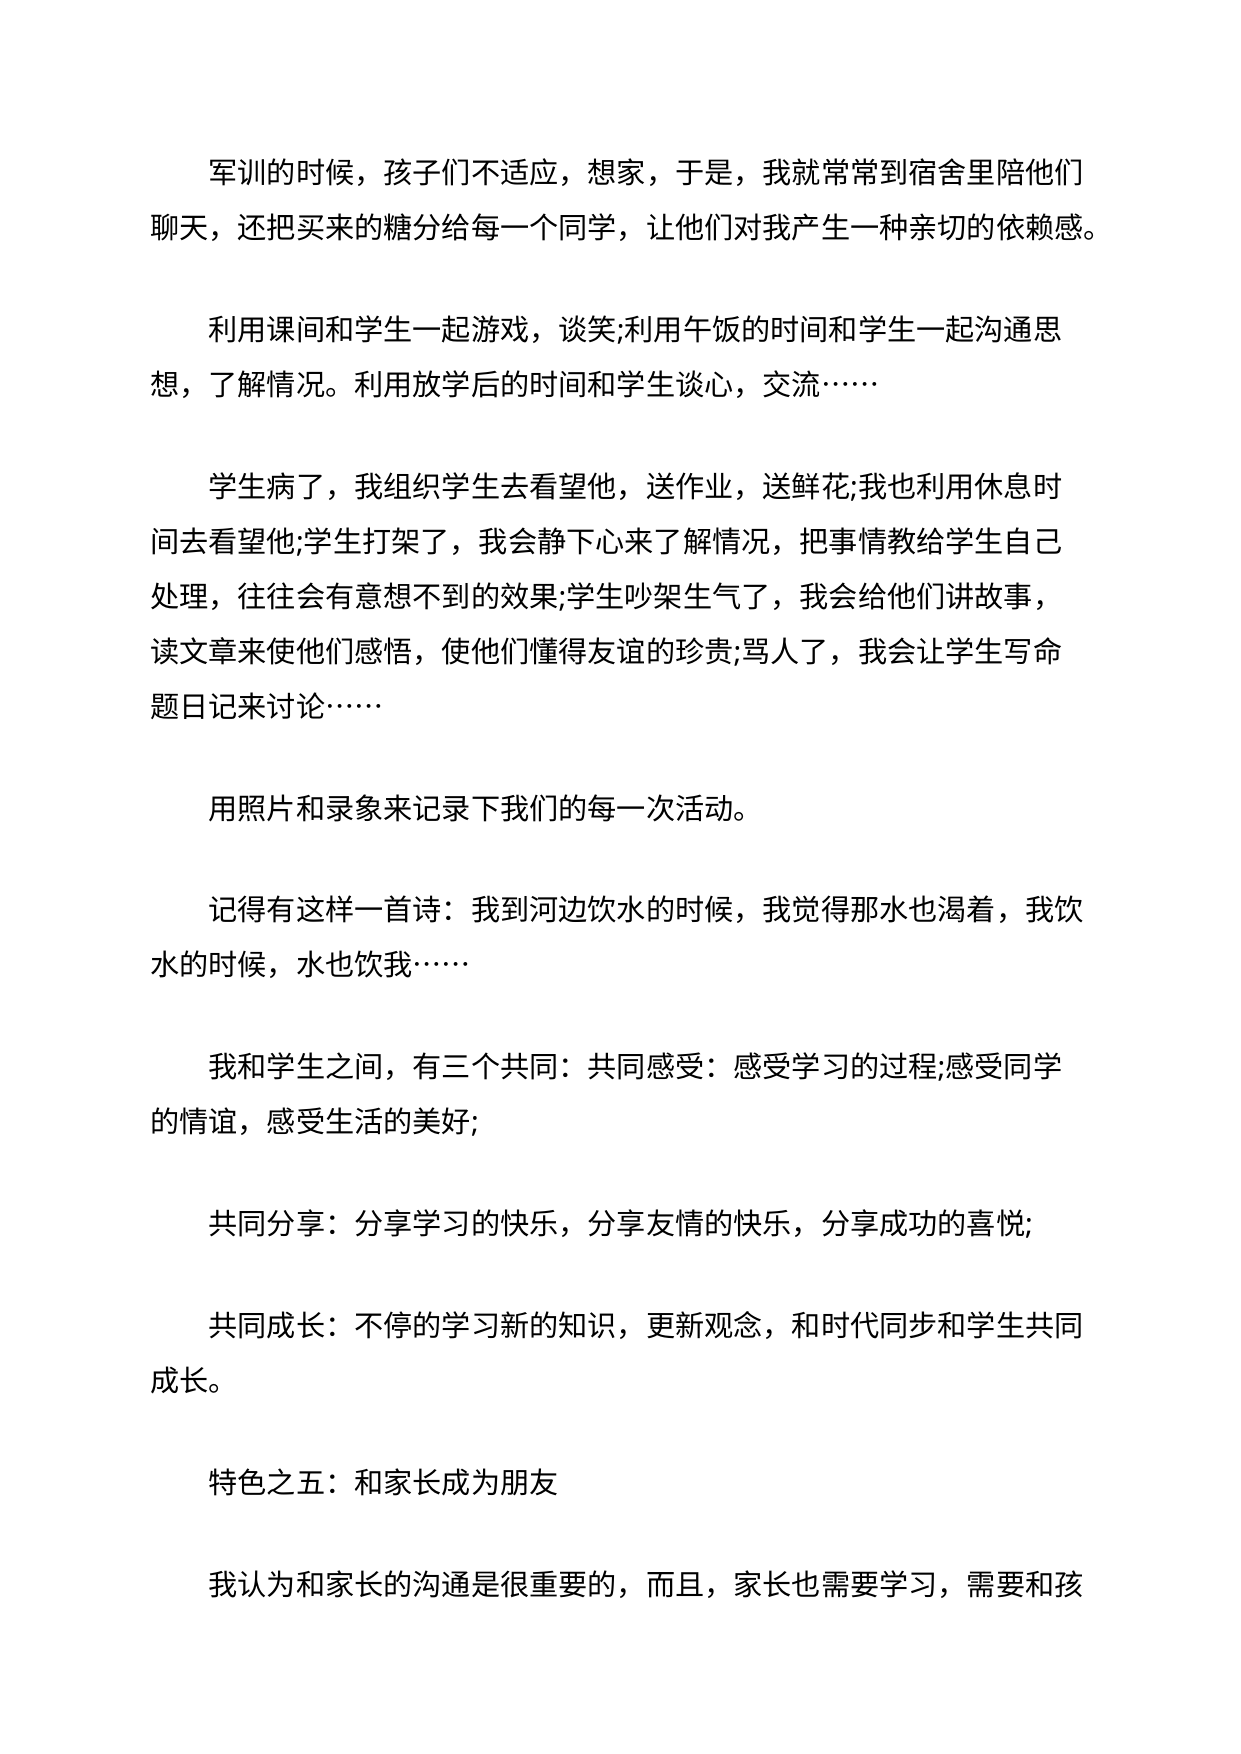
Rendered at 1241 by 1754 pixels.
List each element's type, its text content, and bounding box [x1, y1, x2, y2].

text 用照片和录象来记录下我们的每一次活动。 [150, 785, 1090, 827]
text 特色之五：和家长成为朋友 [150, 1459, 1090, 1502]
text 利用课间和学生一起游戏，谈笑;利用午饭的时间和学生一起沟通思想，了解情况。利用放学后的时间和学生谈心，交流…… [150, 307, 1090, 404]
text 共同成长：不停的学习新的知识，更新观念，和时代同步和学生共同成长。 [150, 1303, 1090, 1400]
text 学生病了，我组织学生去看望他，送作业，送鲜花;我也利用休息时间去看望他;学生打架了，我会静下心来了解情况，把事情教给学生自己处理，往往会有意想不到的效果;学生吵架生气了，我会给他们讲故事，读文章来使他们感悟，使他们懂得友谊的珍贵;骂人了，我会让学生写命题日记来讨论…… [150, 463, 1090, 726]
text 我和学生之间，有三个共同：共同感受：感受学习的过程;感受同学的情谊，感受生活的美好; [150, 1044, 1090, 1141]
text 军训的时候，孩子们不适应，想家，于是，我就常常到宿舍里陪他们聊天，还把买来的糖分给每一个同学，让他们对我产生一种亲切的依赖感。 [150, 150, 1090, 247]
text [150, 1561, 1090, 1603]
text 记得有这样一首诗：我到河边饮水的时候，我觉得那水也渴着，我饮水的时候，水也饮我…… [150, 887, 1090, 984]
text 共同分享：分享学习的快乐，分享友情的快乐，分享成功的喜悦; [150, 1201, 1090, 1243]
